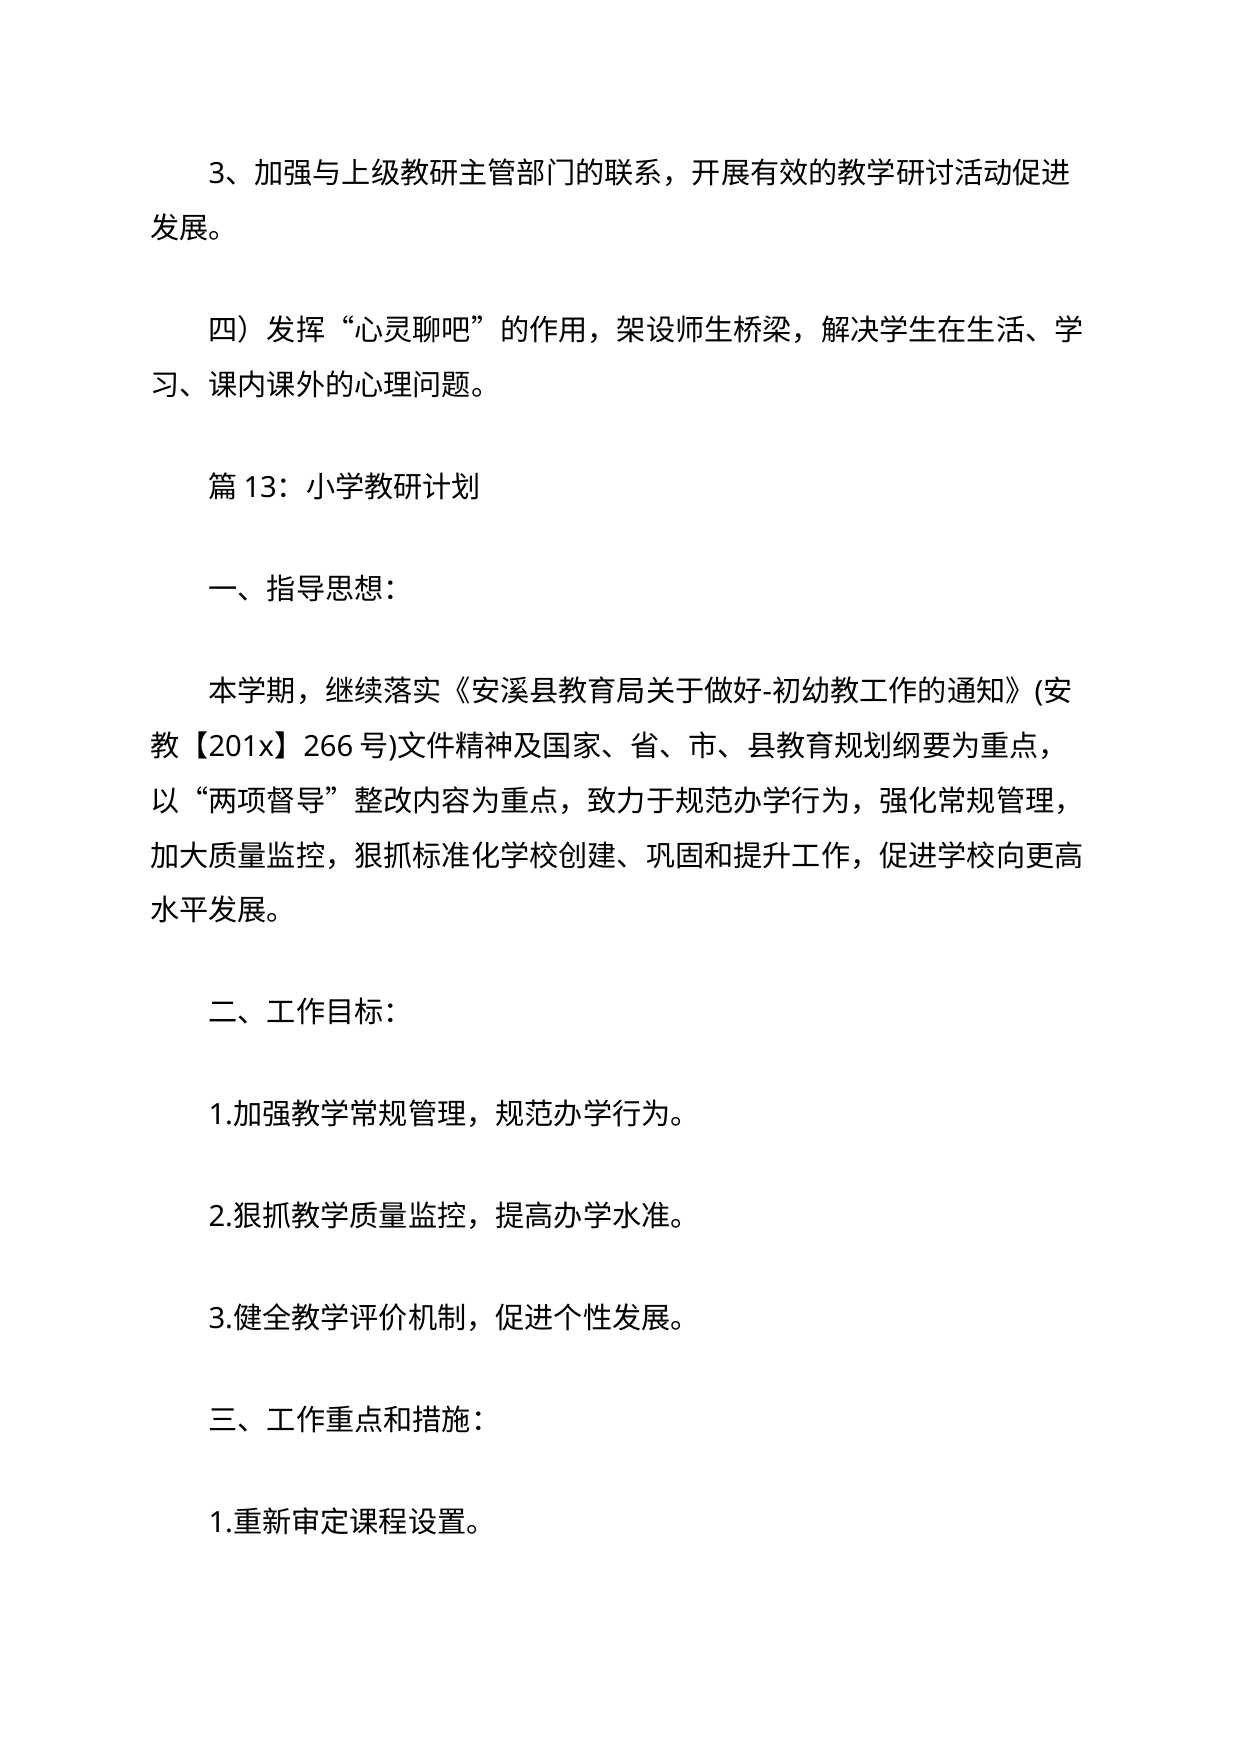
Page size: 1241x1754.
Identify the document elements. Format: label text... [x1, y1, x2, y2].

text 三、工作重点和措施： [150, 1396, 1090, 1439]
text 四）发挥“心灵聊吧”的作用，架设师生桥梁，解决学生在生活、学习、课内课外的心理问题。 [150, 307, 1090, 404]
text 1.重新审定课程设置。 [150, 1498, 1090, 1541]
text 3、加强与上级教研主管部门的联系，开展有效的教学研讨活动促进发展。 [150, 150, 1090, 247]
text 3.健全教学评价机制，促进个性发展。 [150, 1294, 1090, 1337]
text 篇13：小学教研计划 [150, 463, 1090, 506]
text 2.狠抓教学质量监控，提高办学水准。 [150, 1192, 1090, 1235]
text 二、工作目标： [150, 989, 1090, 1031]
text 一、指导思想： [150, 565, 1090, 608]
text 本学期，继续落实《安溪县教育局关于做好-初幼教工作的通知》(安教【201x】266号)文件精神及国家、省、市、县教育规划纲要为重点，以“两项督导”整改内容为重点，致力于规范办学行为，强化常规管理，加大质量监控，狠抓标准化学校创建、巩固和提升工作，促进学校向更高水平发展。 [150, 667, 1090, 929]
text 1.加强教学常规管理，规范办学行为。 [150, 1091, 1090, 1133]
